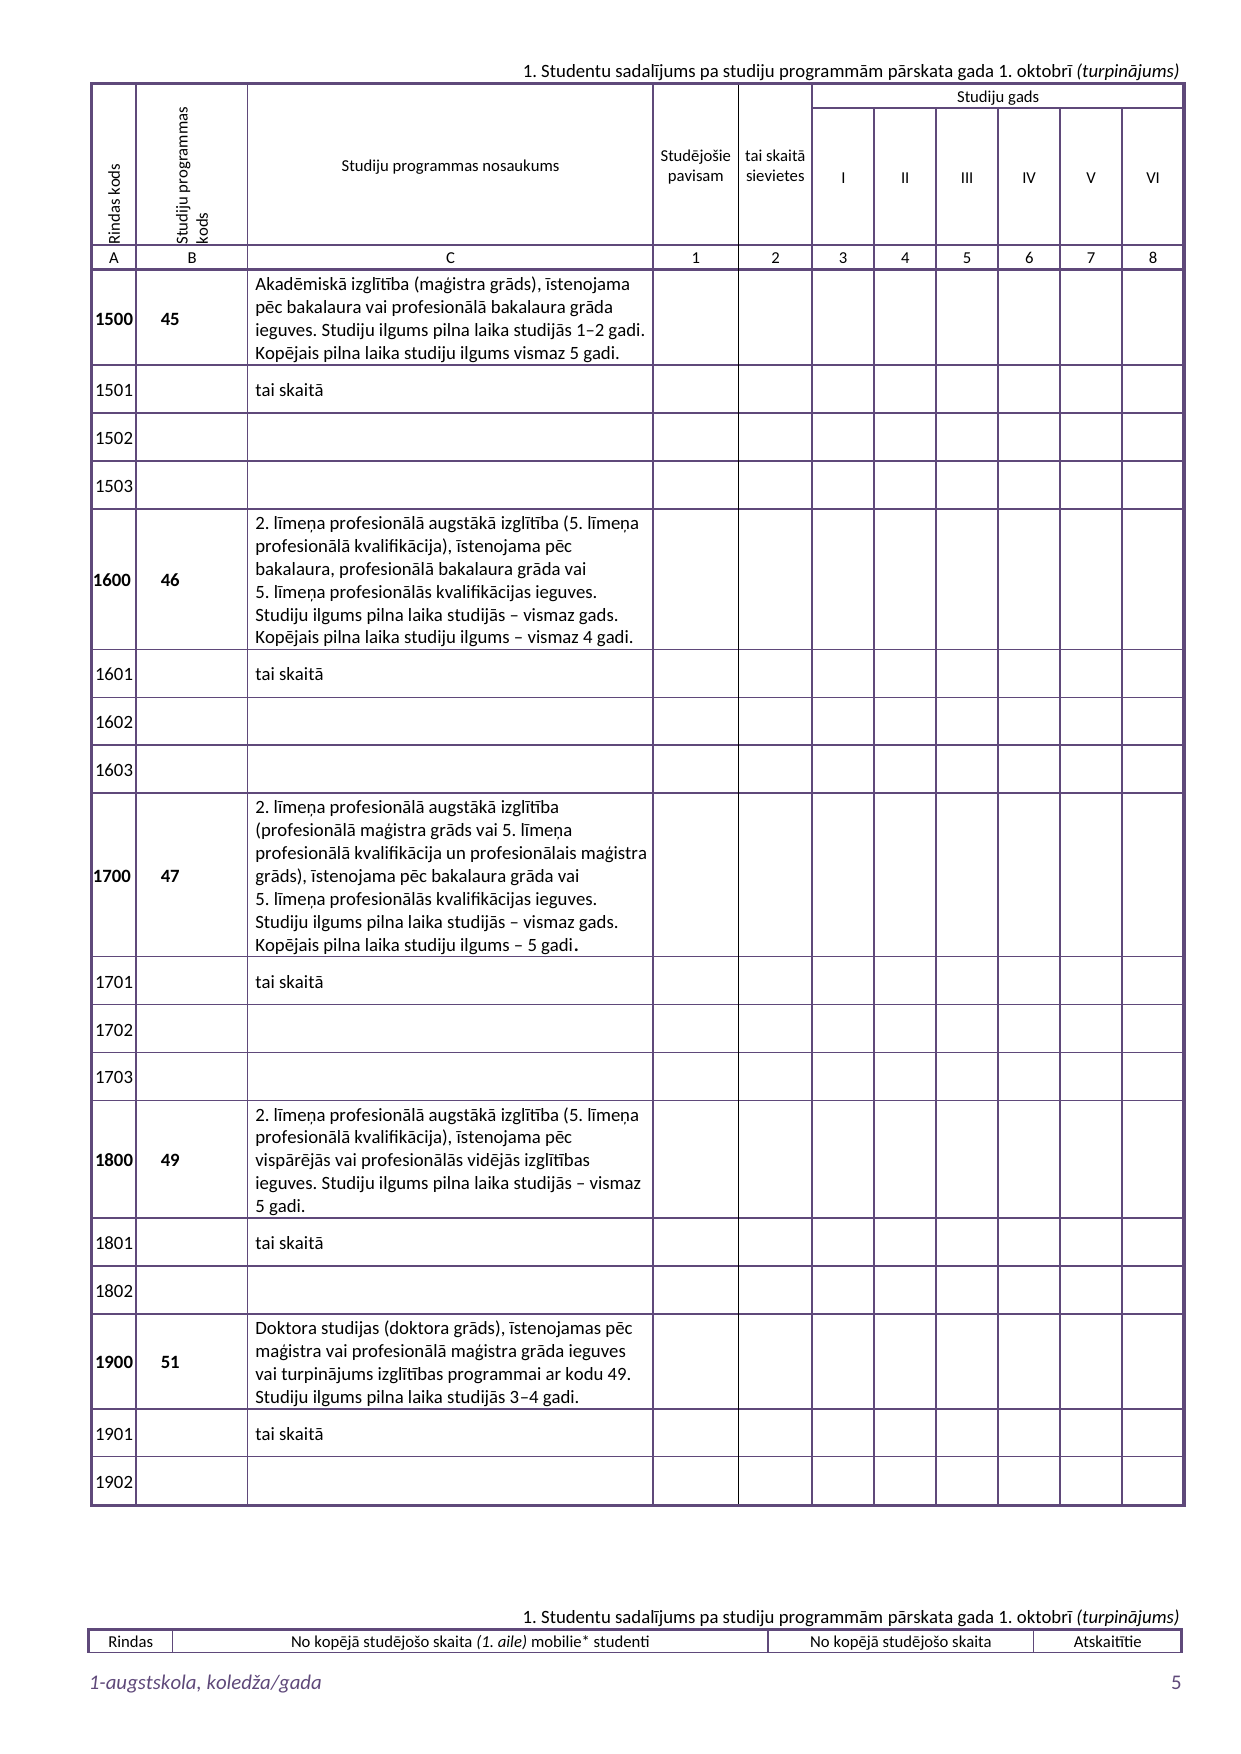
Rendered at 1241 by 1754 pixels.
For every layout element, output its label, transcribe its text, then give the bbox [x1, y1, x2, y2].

table_header Rindas kods [93, 85, 135, 244]
table_cell [654, 1267, 738, 1313]
table_cell [739, 794, 811, 956]
table_cell [813, 746, 873, 792]
table_cell [1061, 271, 1121, 364]
table_cell [739, 698, 811, 744]
table_cell [654, 1219, 738, 1265]
table_cell [739, 462, 811, 508]
table_cell [999, 650, 1059, 696]
table_cell [1123, 746, 1182, 792]
table_cell 46 [137, 510, 247, 648]
table_cell [875, 746, 935, 792]
table_cell [248, 1267, 652, 1313]
table_header Studējošie pavisam [654, 85, 738, 244]
table_cell [248, 746, 652, 792]
table_cell [813, 957, 873, 1004]
table_cell [137, 650, 247, 696]
table_cell [248, 698, 652, 744]
table_cell [937, 1101, 997, 1217]
table_cell [739, 1053, 811, 1099]
table_cell 2. līmeņa profesionālā augstākā izglītība (5. līmeņa profesionālā kvalifikācija), īstenojama pēc bakalaura, profesionālā bakalaura grāda vai 5. līmeņa profesionālās kvalifikācijas ieguves. Studiju ilgums pilna laika studijās – vismaz gads. Kopējais pilna laika studiju ilgums – vismaz 4 gadi. [248, 510, 652, 648]
table_cell [137, 1267, 247, 1313]
table_cell [875, 366, 935, 412]
table_cell [1061, 650, 1121, 696]
table_cell [999, 510, 1059, 648]
table_cell [999, 1267, 1059, 1313]
table_cell 1500 [93, 271, 135, 364]
table_cell 8 [1123, 246, 1182, 268]
table_cell [739, 1457, 811, 1504]
table_cell [654, 1005, 738, 1052]
table_cell [875, 698, 935, 744]
table_cell [1061, 414, 1121, 460]
table_cell [1123, 1219, 1182, 1265]
table_cell 1802 [93, 1267, 135, 1313]
table_cell 1603 [93, 746, 135, 792]
table_cell [875, 1101, 935, 1217]
table_cell [1061, 1315, 1121, 1408]
table_cell [937, 1005, 997, 1052]
table_cell [654, 650, 738, 696]
table_cell 47 [137, 794, 247, 956]
table_cell [1123, 510, 1182, 648]
table_cell [654, 1315, 738, 1408]
table_cell [1061, 957, 1121, 1004]
table_cell [1123, 1267, 1182, 1313]
table_cell [1123, 1005, 1182, 1052]
table_cell [813, 1457, 873, 1504]
table_cell [654, 414, 738, 460]
table_cell I [813, 109, 873, 244]
table_cell [1061, 1219, 1121, 1265]
table_cell 2 [739, 246, 811, 268]
table_cell 1900 [93, 1315, 135, 1408]
table_header tai skaitā sievietes [739, 85, 811, 244]
table_cell [137, 1410, 247, 1456]
table_cell 51 [137, 1315, 247, 1408]
table_cell [937, 1410, 997, 1456]
table_cell [813, 1410, 873, 1456]
table_cell 1700 [93, 794, 135, 956]
table_header No kopējā studējošo skaita [769, 1631, 1033, 1652]
table_cell [813, 414, 873, 460]
table_cell [937, 1457, 997, 1504]
table_cell [937, 462, 997, 508]
table_cell [654, 462, 738, 508]
table_cell [999, 1219, 1059, 1265]
table_header No kopējā studējošo skaita (1. aile) mobilie* studenti [173, 1631, 767, 1652]
table_cell [875, 1005, 935, 1052]
table_cell [1061, 1410, 1121, 1456]
table_cell 1801 [93, 1219, 135, 1265]
table_cell 1 [654, 246, 738, 268]
table_cell [654, 957, 738, 1004]
table_cell [1123, 271, 1182, 364]
table_cell [739, 1101, 811, 1217]
table_cell [739, 366, 811, 412]
table_cell [999, 746, 1059, 792]
table_cell [999, 1457, 1059, 1504]
table_cell 6 [999, 246, 1059, 268]
table_cell [1061, 366, 1121, 412]
table_cell [999, 1315, 1059, 1408]
table_cell [137, 1457, 247, 1504]
table_cell [937, 414, 997, 460]
table_cell [1123, 650, 1182, 696]
table_cell [875, 1410, 935, 1456]
table_cell [1061, 698, 1121, 744]
table_cell 1600 [93, 510, 135, 648]
table_cell [654, 1101, 738, 1217]
table_cell [1123, 366, 1182, 412]
table_cell [999, 1101, 1059, 1217]
table_cell [739, 650, 811, 696]
table_cell [813, 462, 873, 508]
table_cell [137, 746, 247, 792]
table_cell [1123, 1101, 1182, 1217]
table_cell 2. līmeņa profesionālā augstākā izglītība (profesionālā maģistra grāds vai 5. līmeņa profesionālā kvalifikācija un profesionālais maģistra grāds), īstenojama pēc bakalaura grāda vai 5. līmeņa profesionālās kvalifikācijas ieguves. Studiju ilgums pilna laika studijās – vismaz gads. Kopējais pilna laika studiju ilgums – 5 gadi. [248, 794, 652, 956]
table_cell IV [999, 109, 1059, 244]
table_cell [937, 746, 997, 792]
table_cell 1501 [93, 366, 135, 412]
table_cell [999, 1005, 1059, 1052]
table_cell [813, 271, 873, 364]
table_cell [937, 794, 997, 956]
table_cell A [93, 246, 135, 268]
table_cell [813, 1267, 873, 1313]
table_cell [937, 698, 997, 744]
table_cell [739, 1005, 811, 1052]
table_cell 1601 [93, 650, 135, 696]
table_cell [248, 1005, 652, 1052]
table_cell [137, 957, 247, 1004]
table_cell [654, 1410, 738, 1456]
table_cell tai skaitā [248, 957, 652, 1004]
table_cell [937, 1219, 997, 1265]
table_cell [739, 1219, 811, 1265]
text 1. Studentu sadalījums pa studiju programmām pārskata gada 1. oktobrī (turpinājums) [89, 1605, 1181, 1628]
table_cell [875, 1267, 935, 1313]
table_cell [739, 510, 811, 648]
table_cell 45 [137, 271, 247, 364]
table_cell [813, 794, 873, 956]
table_cell [813, 1101, 873, 1217]
table_cell [739, 1267, 811, 1313]
table_cell V [1061, 109, 1121, 244]
table_cell [999, 698, 1059, 744]
table_cell 49 [137, 1101, 247, 1217]
table_header Rindas kods [90, 1631, 172, 1652]
table_cell [937, 510, 997, 648]
table_cell 7 [1061, 246, 1121, 268]
table_cell [739, 957, 811, 1004]
table_cell [875, 1053, 935, 1099]
table_cell [137, 1219, 247, 1265]
table_cell [654, 1457, 738, 1504]
table_cell [999, 366, 1059, 412]
table_cell [999, 957, 1059, 1004]
table_cell [1123, 957, 1182, 1004]
text 1. Studentu sadalījums pa studiju programmām pārskata gada 1. oktobrī (turpinājums) [89, 59, 1181, 82]
table_cell 1800 [93, 1101, 135, 1217]
table_cell [875, 650, 935, 696]
table_cell Doktora studijas (doktora grāds), īstenojamas pēc maģistra vai profesionālā maģistra grāda ieguves vai turpinājums izglītības programmai ar kodu 49. Studiju ilgums pilna laika studijās 3–4 gadi. [248, 1315, 652, 1408]
table_cell 4 [875, 246, 935, 268]
table_cell [739, 746, 811, 792]
table_cell [937, 650, 997, 696]
table_cell [1123, 698, 1182, 744]
table_cell [1123, 1410, 1182, 1456]
table_cell [654, 271, 738, 364]
table_cell [875, 794, 935, 956]
table_cell [739, 1410, 811, 1456]
table_cell 1602 [93, 698, 135, 744]
table_cell [1123, 1053, 1182, 1099]
table_cell [137, 1005, 247, 1052]
table_cell [937, 271, 997, 364]
table_cell [875, 1219, 935, 1265]
table_cell [654, 510, 738, 648]
table_cell [999, 462, 1059, 508]
table_cell 1901 [93, 1410, 135, 1456]
table_cell [937, 1267, 997, 1313]
table_cell [813, 650, 873, 696]
table_cell [1061, 794, 1121, 956]
table_cell [875, 462, 935, 508]
table_cell [654, 698, 738, 744]
table_cell [937, 1315, 997, 1408]
table_cell [813, 1005, 873, 1052]
table_cell [739, 1315, 811, 1408]
table_cell [999, 414, 1059, 460]
table_cell [875, 414, 935, 460]
table_cell [1123, 462, 1182, 508]
table_cell [248, 414, 652, 460]
table_cell [875, 271, 935, 364]
table_header Studiju gads [813, 85, 1182, 107]
table_cell [1061, 746, 1121, 792]
table_cell [248, 462, 652, 508]
table_cell [999, 1410, 1059, 1456]
table_cell III [937, 109, 997, 244]
table_cell [1061, 1053, 1121, 1099]
table_cell tai skaitā [248, 1410, 652, 1456]
table_cell [875, 1315, 935, 1408]
table_cell [248, 1457, 652, 1504]
table_cell [937, 366, 997, 412]
table_cell [137, 462, 247, 508]
table_cell [813, 1053, 873, 1099]
table_cell [137, 1053, 247, 1099]
table_cell [1061, 462, 1121, 508]
table_cell [813, 1315, 873, 1408]
table_cell Akadēmiskā izglītība (maģistra grāds), īstenojama pēc bakalaura vai profesionālā bakalaura grāda ieguves. Studiju ilgums pilna laika studijās 1–2 gadi. Kopējais pilna laika studiju ilgums vismaz 5 gadi. [248, 271, 652, 364]
table_cell [739, 414, 811, 460]
table_cell tai skaitā [248, 650, 652, 696]
table_cell 1902 [93, 1457, 135, 1504]
table_cell C [248, 246, 652, 268]
table_cell 2. līmeņa profesionālā augstākā izglītība (5. līmeņa profesionālā kvalifikācija), īstenojama pēc vispārējās vai profesionālās vidējās izglītības ieguves. Studiju ilgums pilna laika studijās – vismaz 5 gadi. [248, 1101, 652, 1217]
table_cell [813, 1219, 873, 1265]
table_cell [1061, 510, 1121, 648]
table_cell 1502 [93, 414, 135, 460]
table_header Studiju programmas nosaukums [248, 85, 652, 244]
table_cell [654, 1053, 738, 1099]
table_cell [875, 510, 935, 648]
table_cell 3 [813, 246, 873, 268]
table_cell [1123, 794, 1182, 956]
table_cell [813, 510, 873, 648]
table_cell [248, 1053, 652, 1099]
table_cell [999, 1053, 1059, 1099]
table_cell 1503 [93, 462, 135, 508]
table_cell [1061, 1101, 1121, 1217]
table_cell B [137, 246, 247, 268]
table_cell [937, 1053, 997, 1099]
table_cell [1061, 1267, 1121, 1313]
table_cell 5 [937, 246, 997, 268]
table_cell [654, 366, 738, 412]
table_cell [1061, 1457, 1121, 1504]
table_cell [1123, 1457, 1182, 1504]
table_cell [813, 698, 873, 744]
table_cell [999, 271, 1059, 364]
table_cell VI [1123, 109, 1182, 244]
table_cell [654, 794, 738, 956]
table_cell [813, 366, 873, 412]
table_cell 1701 [93, 957, 135, 1004]
table_cell [875, 1457, 935, 1504]
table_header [1034, 1631, 1180, 1652]
table_cell 1702 [93, 1005, 135, 1052]
table_cell II [875, 109, 935, 244]
table_cell [999, 794, 1059, 956]
table_cell [137, 366, 247, 412]
table_cell [739, 271, 811, 364]
table_cell [137, 698, 247, 744]
table_cell [137, 414, 247, 460]
table_cell tai skaitā [248, 1219, 652, 1265]
table_cell [654, 746, 738, 792]
table_cell 1703 [93, 1053, 135, 1099]
table_cell [1061, 1005, 1121, 1052]
table_cell [937, 957, 997, 1004]
table_cell tai skaitā [248, 366, 652, 412]
table_header Studiju programmas kods [137, 85, 247, 244]
table_cell [1123, 1315, 1182, 1408]
table_cell [1123, 414, 1182, 460]
table_cell [875, 957, 935, 1004]
